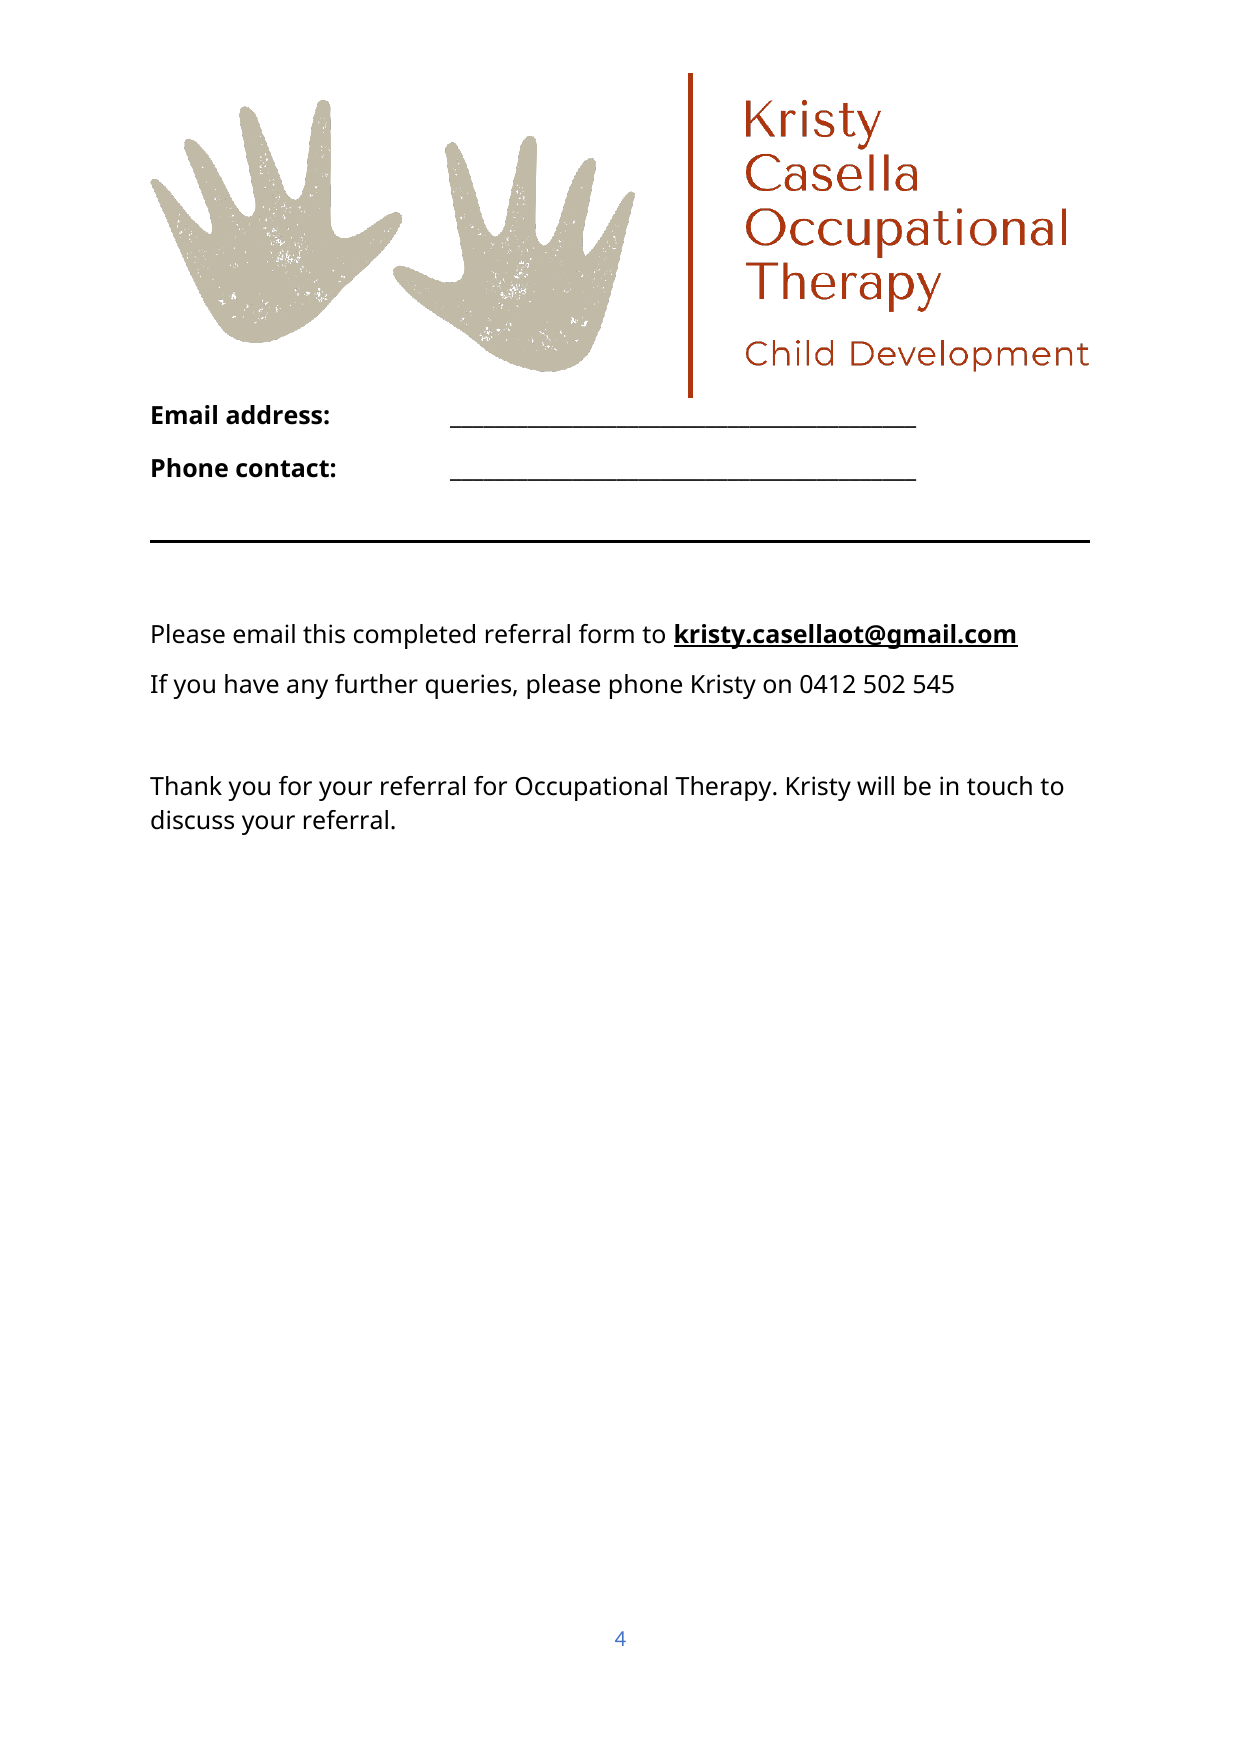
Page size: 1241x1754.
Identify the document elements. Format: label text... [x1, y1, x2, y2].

text Please email this completed referral form to kristy.casellaot@gmail.com [150, 616, 1090, 650]
text If you have any further queries, please phone Kristy on 0412 502 545 [150, 667, 1090, 701]
text Thank you for your referral for Occupational Therapy. Kristy will be in touch to discuss your referral. [150, 768, 1090, 837]
text Email address: __________________________________________ [150, 398, 1090, 431]
text Phone contact: __________________________________________ [150, 451, 1090, 485]
picture [150, 73, 1091, 398]
